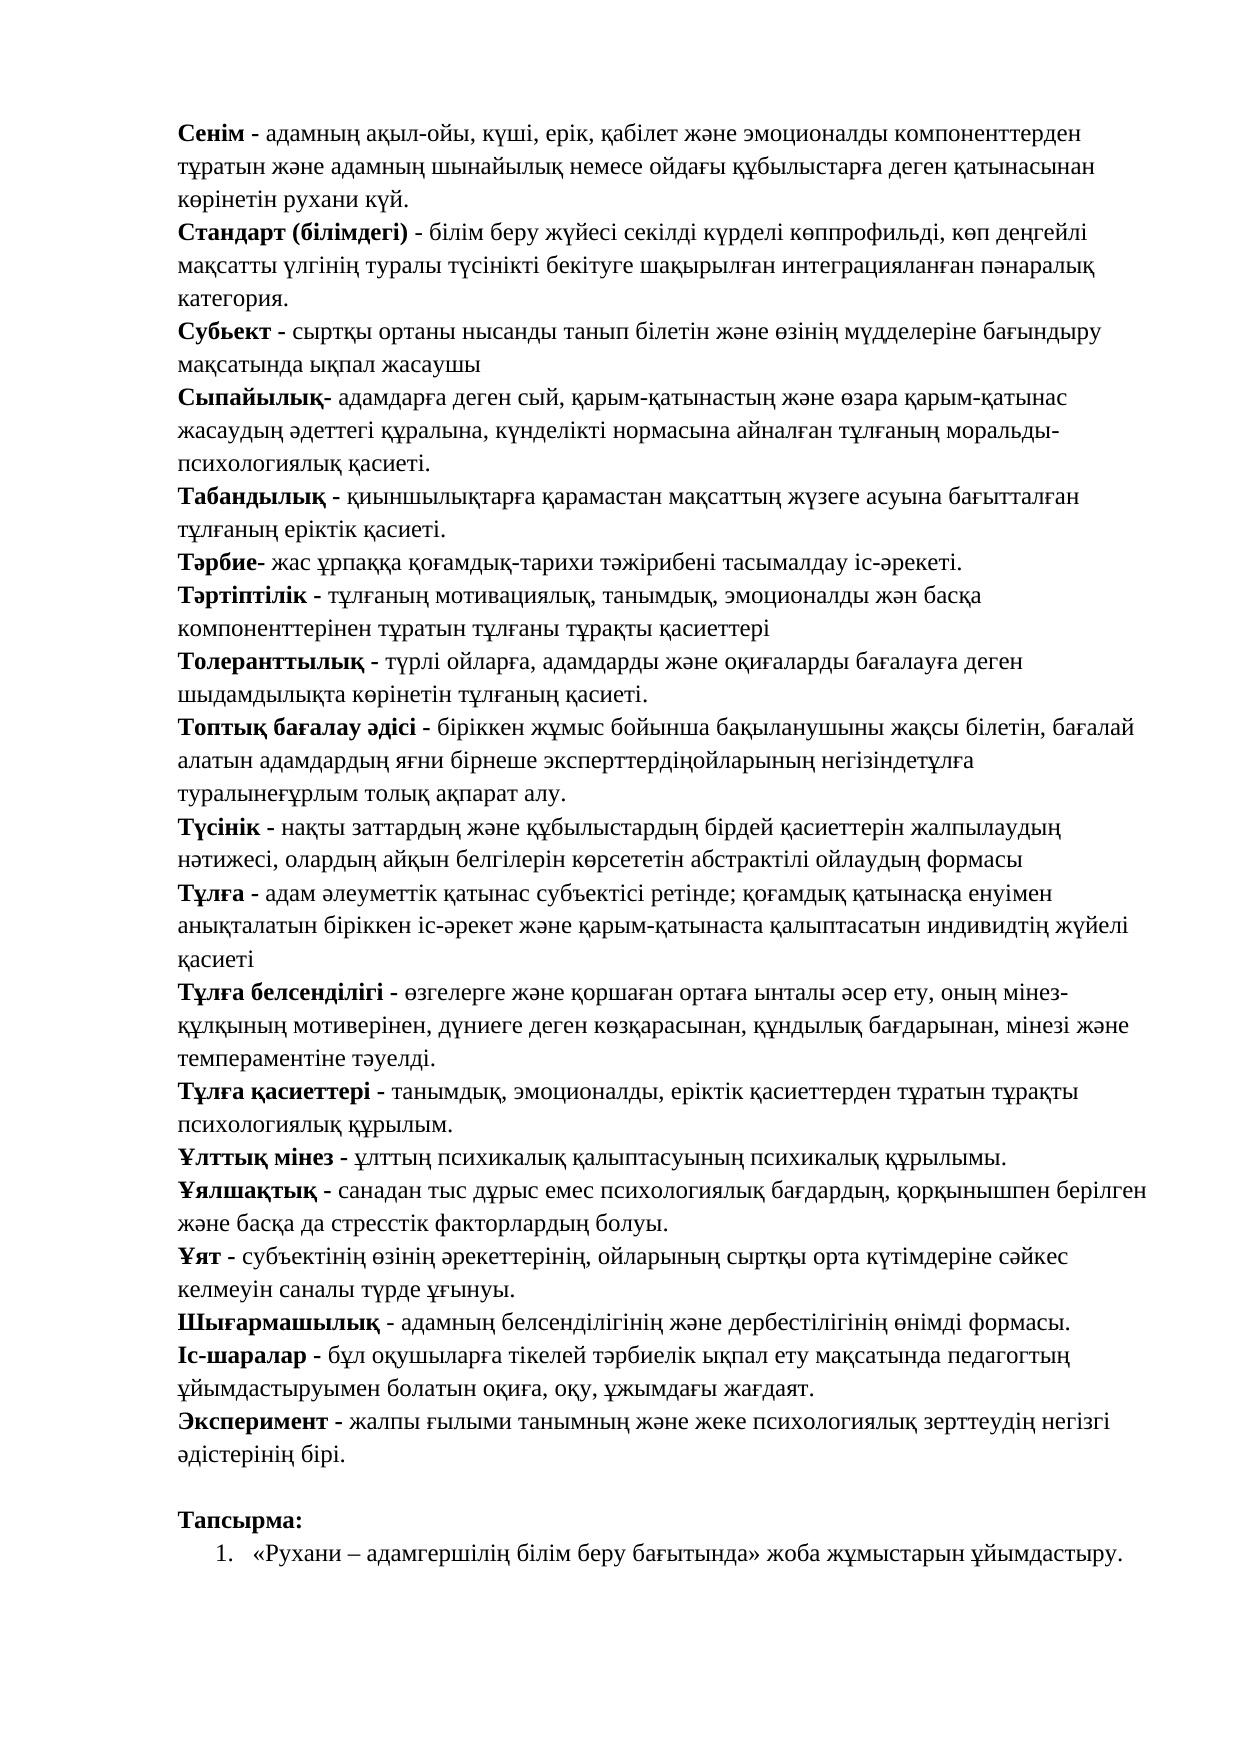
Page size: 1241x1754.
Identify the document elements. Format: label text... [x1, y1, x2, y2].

text Тапсырма: [177, 1505, 1152, 1534]
text Эксперимент - жалпы ғылыми танымның және жеке психологиялық зерттеудің негізгі әдістерінің бірі. [177, 1406, 1152, 1468]
text Толеранттылық - түрлі ойларға, адамдарды және оқиғаларды бағалауға деген шыдамдылықта көрінетін тұлғаның қасиеті. [177, 646, 1152, 708]
text Тұлға қасиеттері - танымдық, эмоционалды, еріктік қасиеттерден тұратын тұрақты психологиялық құрылым. [177, 1076, 1152, 1137]
text Топтық бағалау әдісі - біріккен жұмыс бойынша бақыланушыны жақсы білетін, бағалай алатын адамдардың яғни бірнеше эксперттердіңойларының негізіндетұлға туралынеғұрлым толық ақпарат алу. [177, 712, 1152, 807]
text Стандарт (білімдегі) - білім беру жүйесі секілді күрделі көппрофильді, көп деңгейлі мақсатты үлгінің туралы түсінікті бекітуге шақырылған интеграцияланған пәнаралық категория. [177, 217, 1152, 312]
text Тұлға - адам әлеуметтік қатынас субъектісі ретінде; қоғамдық қатынасқа енуімен анықталатын біріккен іс-әрекет және қарым-қатынаста қалыптасатын индивидтің жүйелі қасиеті [177, 878, 1152, 972]
text Тәртіптілік - тұлғаның мотивациялық, танымдық, эмоционалды жән басқа компоненттерінен тұратын тұлғаны тұрақты қасиеттері [177, 580, 1152, 642]
text Субьект - сыртқы ортаны нысанды танып білетін және өзінің мүдделеріне бағындыру мақсатында ықпал жасаушы [177, 316, 1152, 378]
text Тұлға белсенділігі - өзгелерге және қоршаған ортаға ынталы әсер ету, оның мінез-құлқының мотиверінен, дүниеге деген көзқарасынан, құндылық бағдарынан, мінезі және темпераментіне тәуелді. [177, 977, 1152, 1071]
text Ұялшақтық - санадан тыс дұрыс емес психологиялық бағдардың, қорқынышпен берілген және басқа да стресстік факторлардың болуы. [177, 1175, 1152, 1237]
text Түсінік - нақты заттардың және құбылыстардың бірдей қасиеттерін жалпылаудың нәтижесі, олардың айқын белгілерін көрсететін абстрактілі ойлаудың формасы [177, 812, 1152, 873]
text Сенім - адамның ақыл-ойы, күші, ерік, қабілет және эмоционалды компоненттерден тұратын және адамның шынайылық немесе ойдағы құбылыстарға деген қатынасынан көрінетін рухани күй. [177, 118, 1152, 213]
text Сыпайылық- адамдарға деген сый, қарым-қатынастың және өзара қарым-қатынас жасаудың әдеттегі құралына, күнделікті нормасына айналған тұлғаның моральды-психологиялық қасиеті. [177, 382, 1152, 477]
text Ұят - субъектінің өзінің әрекеттерінің, ойларының сыртқы орта күтімдеріне сәйкес келмеуін саналы түрде ұғынуы. [177, 1241, 1152, 1303]
text Тәрбие- жас ұрпаққа қоғамдық-тарихи тәжірибені тасымалдау іс-әрекеті. [177, 547, 1152, 576]
text Шығармашылық - адамның белсенділігінің және дербестілігінің өнімді формасы. [177, 1307, 1152, 1336]
list «Рухани – адамгершілің білім беру бағытында» жоба жұмыстарын ұйымдастыру. [215, 1538, 1152, 1567]
text Іс-шаралар - бұл оқушыларға тікелей тәрбиелік ықпал ету мақсатында педагогтың ұйымдастыруымен болатын оқиға, оқу, ұжымдағы жағдаят. [177, 1340, 1152, 1402]
text Табандылық - қиыншылықтарға қарамастан мақсаттың жүзеге асуына бағытталған тұлғаның еріктік қасиеті. [177, 481, 1152, 543]
text Ұлттық мінез - ұлттың психикалық қалыптасуының психикалық құрылымы. [177, 1142, 1152, 1171]
